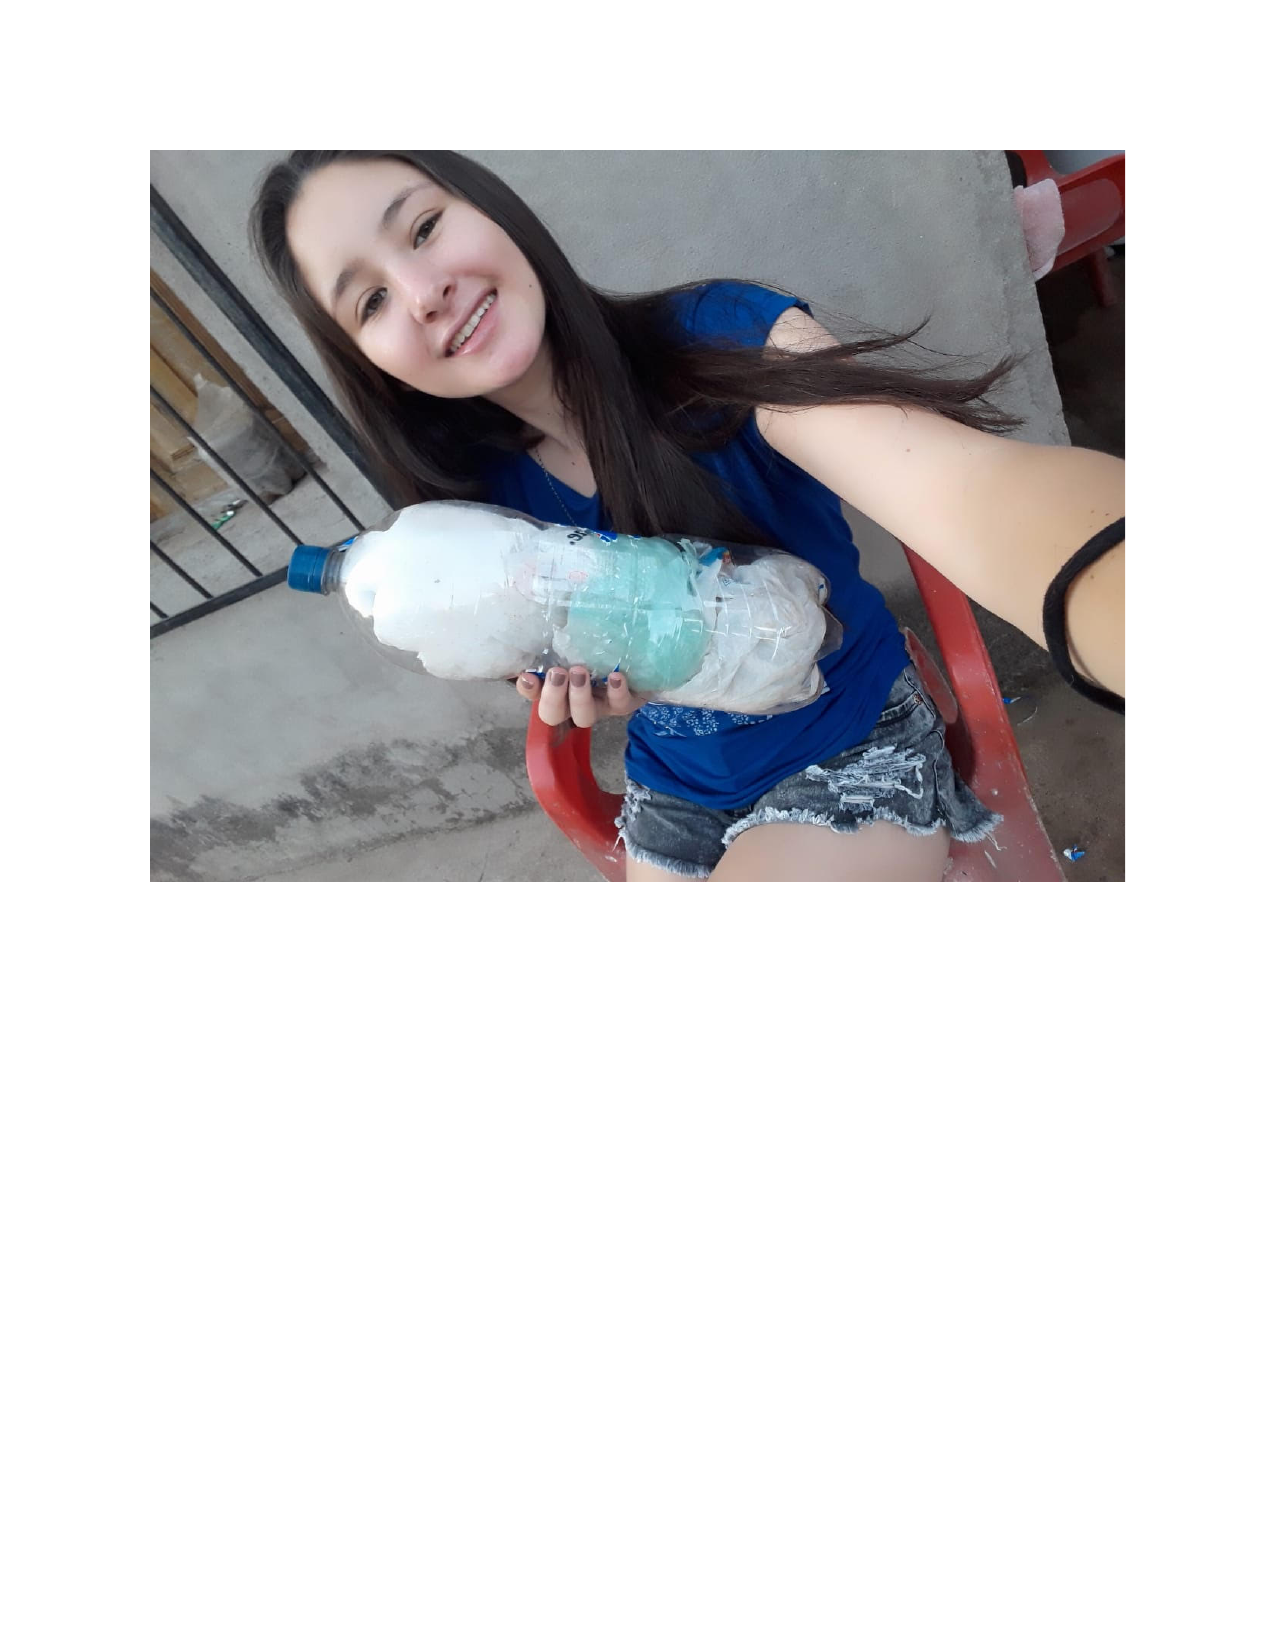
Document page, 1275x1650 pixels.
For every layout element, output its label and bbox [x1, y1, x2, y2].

picture [150, 150, 1125, 882]
